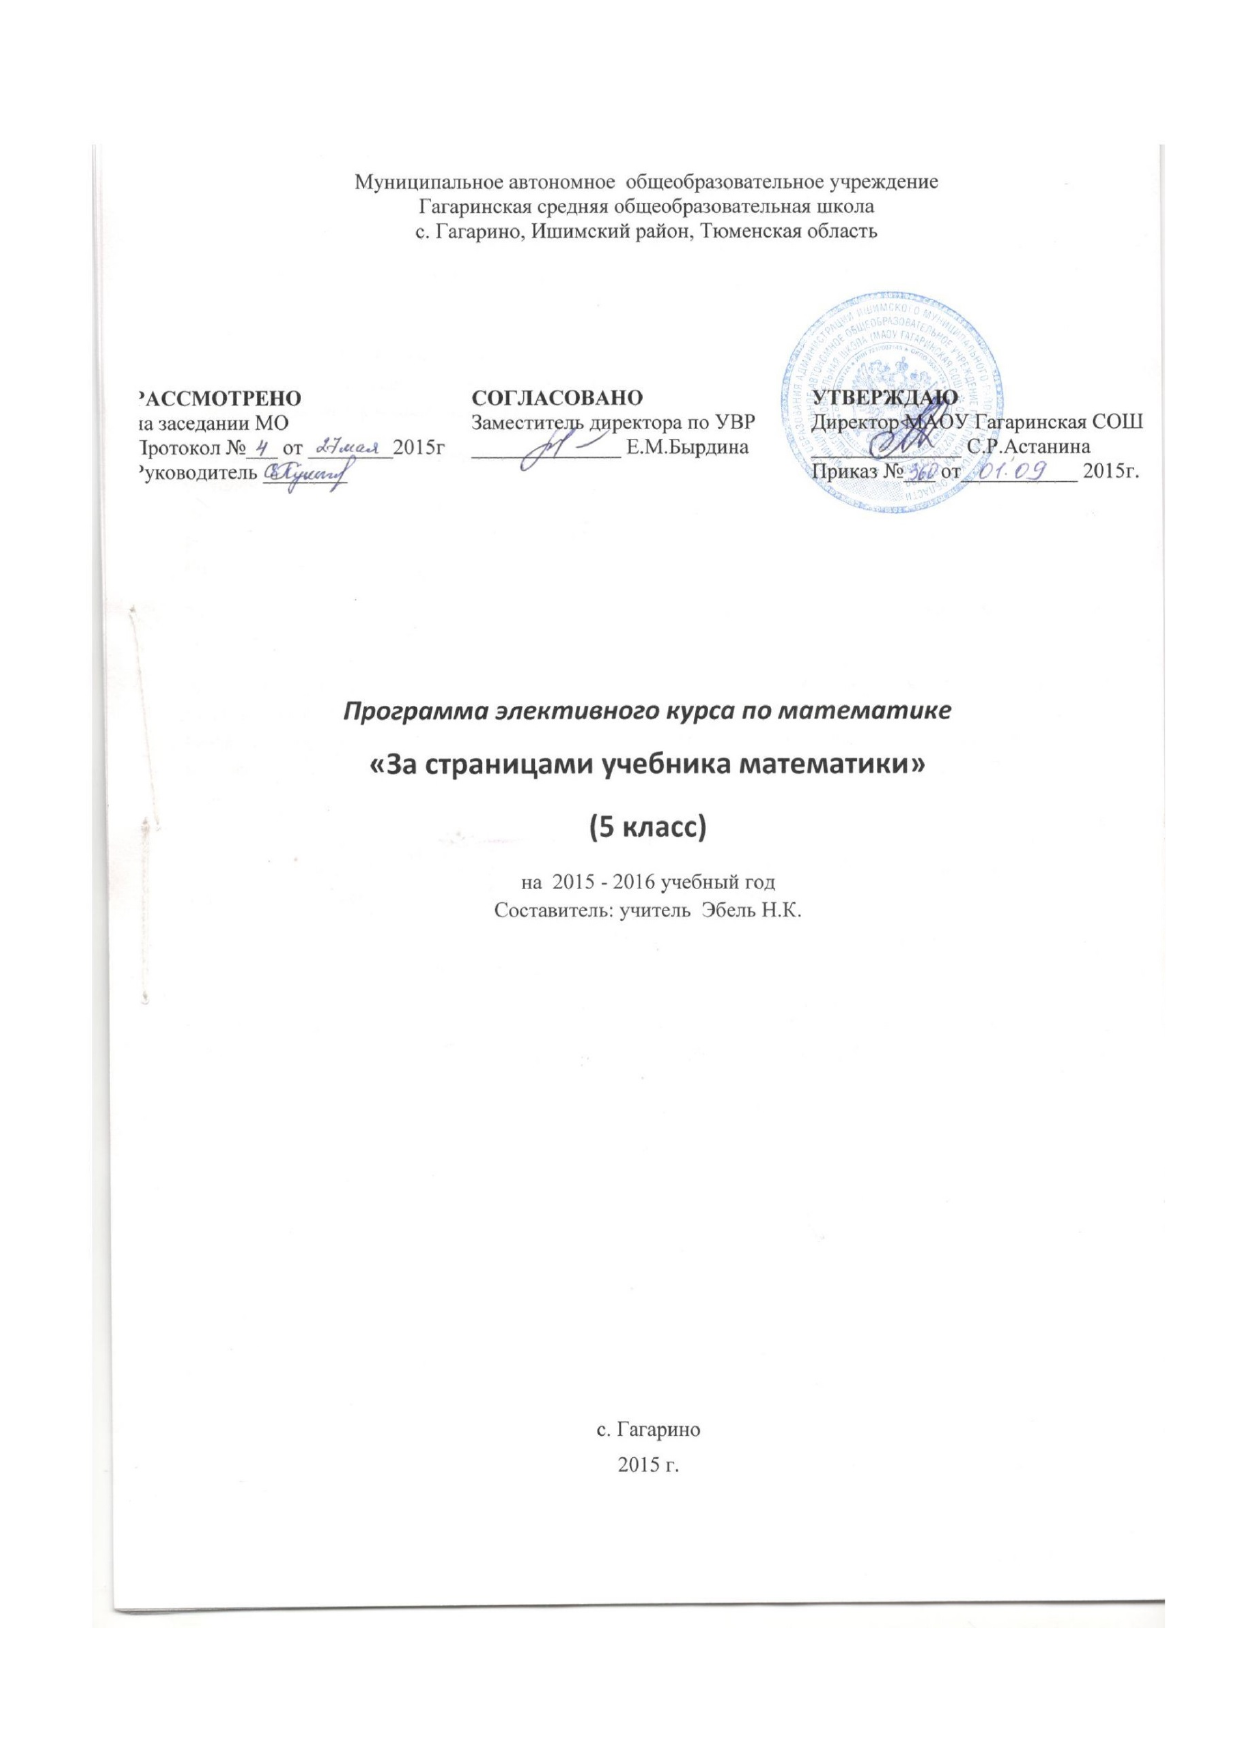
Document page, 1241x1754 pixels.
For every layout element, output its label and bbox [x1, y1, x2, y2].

picture [75, 128, 1166, 1628]
